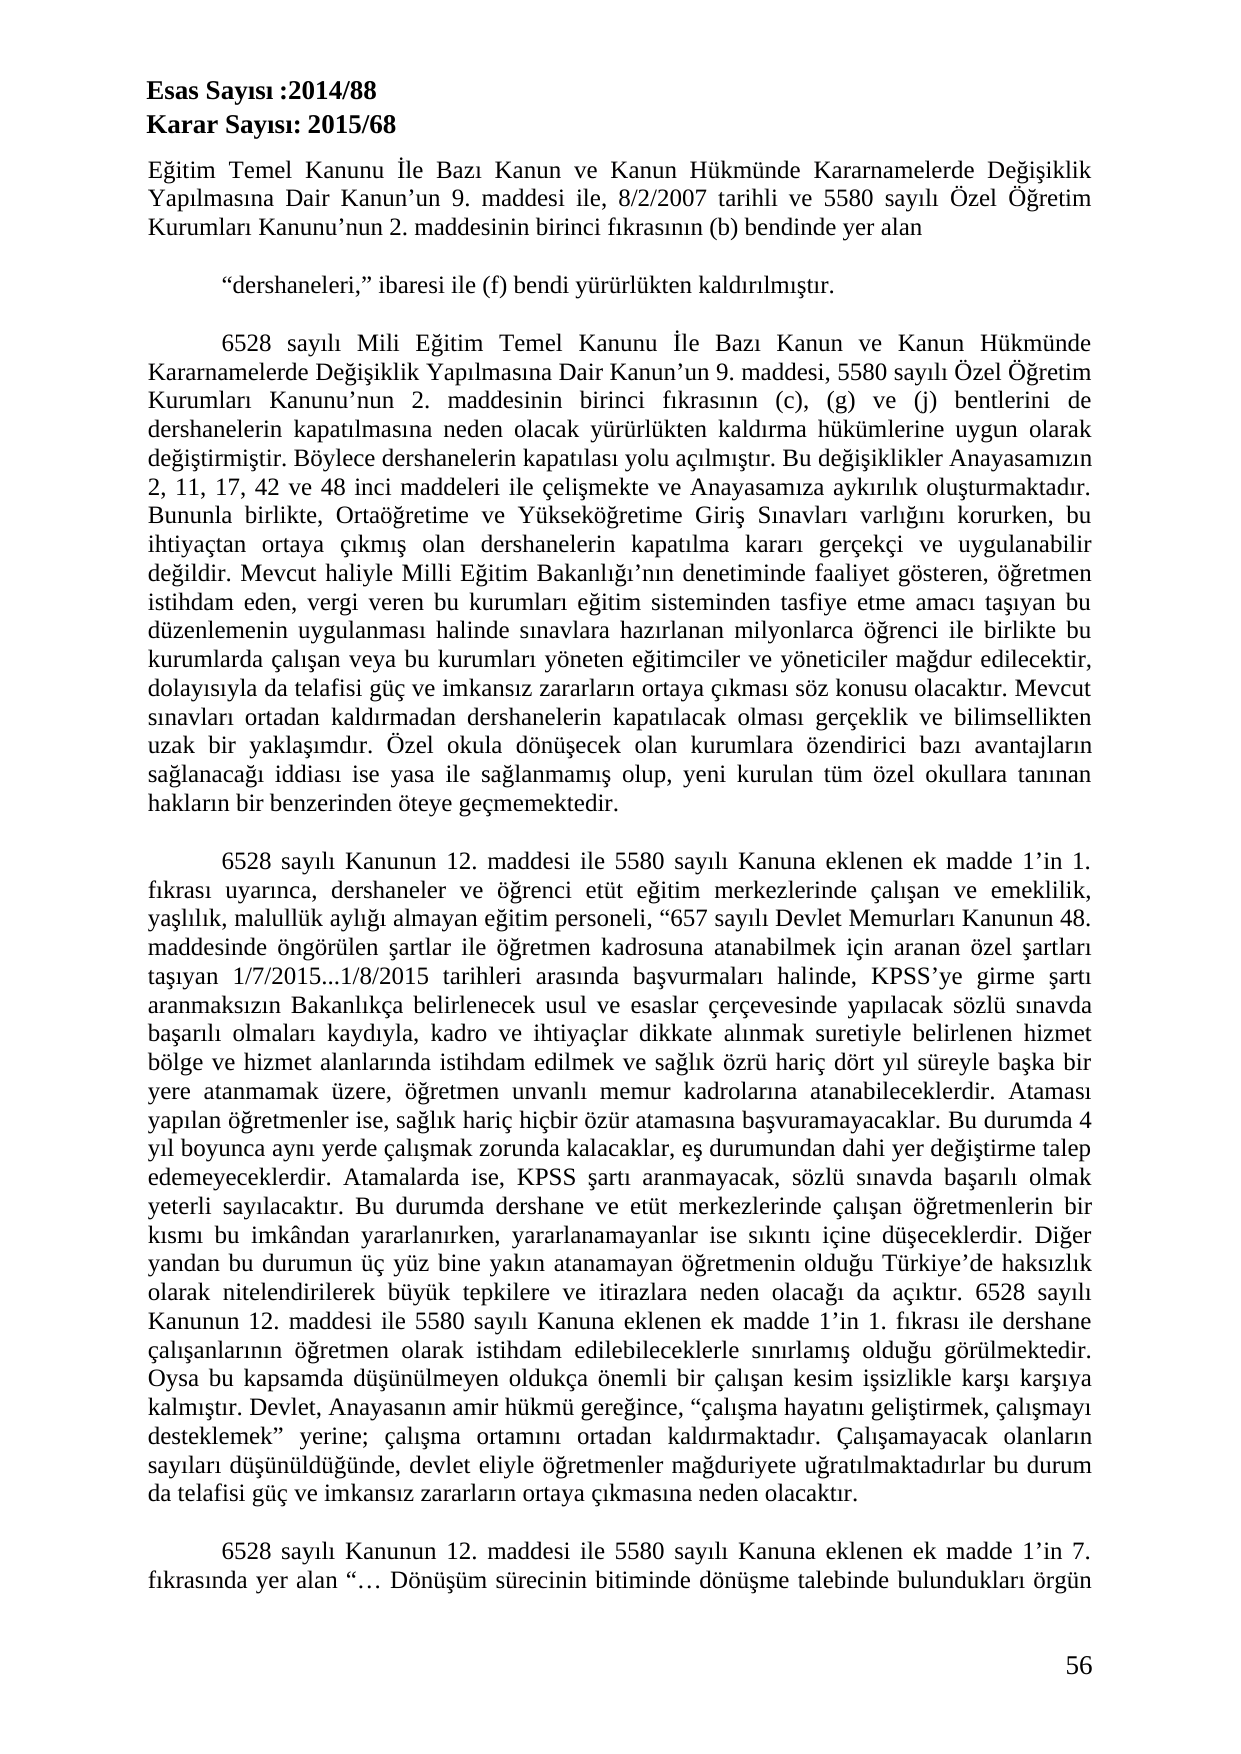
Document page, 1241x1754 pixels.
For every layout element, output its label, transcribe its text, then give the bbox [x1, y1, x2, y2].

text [148, 1536, 1093, 1594]
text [148, 155, 1093, 241]
text 6528 sayılı Kanunun 12. maddesi ile 5580 sayılı Kanuna eklenen ek madde 1’in 1. fıkrası uyarınca, dershaneler ve öğrenci etüt eğitim merkezlerinde çalışan ve emeklilik, yaşlılık, malullük aylığı almayan eğitim personeli, “657 sayılı Devlet Memurları Kanunun 48. maddesinde öngörülen şartlar ile öğretmen kadrosuna atanabilmek için aranan özel şartları taşıyan 1/7/2015...1/8/2015 tarihleri arasında başvurmaları halinde, KPSS’ye girme şartı aranmaksızın Bakanlıkça belirlenecek usul ve esaslar çerçevesinde yapılacak sözlü sınavda başarılı olmaları kaydıyla, kadro ve ihtiyaçlar dikkate alınmak suretiyle belirlenen hizmet bölge ve hizmet alanlarında istihdam edilmek ve sağlık özrü hariç dört yıl süreyle başka bir yere atanmamak üzere, öğretmen unvanlı memur kadrolarına atanabileceklerdir. Ataması yapılan öğretmenler ise, sağlık hariç hiçbir özür atamasına başvuramayacaklar. Bu durumda 4 yıl boyunca aynı yerde çalışmak zorunda kalacaklar, eş durumundan dahi yer değiştirme talep edemeyeceklerdir. Atamalarda ise, KPSS şartı aranmayacak, sözlü sınavda başarılı olmak yeterli sayılacaktır. Bu durumda dershane ve etüt merkezlerinde çalışan öğretmenlerin bir kısmı bu imkândan yararlanırken, yararlanamayanlar ise sıkıntı içine düşeceklerdir. Diğer yandan bu durumun üç yüz bine yakın atanamayan öğretmenin olduğu Türkiye’de haksızlık olarak nitelendirilerek büyük tepkilere ve itirazlara neden olacağı da açıktır. 6528 sayılı Kanunun 12. maddesi ile 5580 sayılı Kanuna eklenen ek madde 1’in 1. fıkrası ile dershane çalışanlarının öğretmen olarak istihdam edilebileceklerle sınırlamış olduğu görülmektedir. Oysa bu kapsamda düşünülmeyen oldukça önemli bir çalışan kesim işsizlikle karşı karşıya kalmıştır. Devlet, Anayasanın amir hükmü gereğince, “çalışma hayatını geliştirmek, çalışmayı desteklemek” yerine; çalışma ortamını ortadan kaldırmaktadır. Çalışamayacak olanların sayıları düşünüldüğünde, devlet eliyle öğretmenler mağduriyete uğratılmaktadırlar bu durum da telafisi güç ve imkansız zararların ortaya çıkmasına neden olacaktır. [148, 846, 1093, 1507]
text “dershaneleri,” ibaresi ile (f) bendi yürürlükten kaldırılmıştır. [148, 270, 1093, 299]
text 6528 sayılı Mili Eğitim Temel Kanunu İle Bazı Kanun ve Kanun Hükmünde Kararnamelerde Değişiklik Yapılmasına Dair Kanun’un 9. maddesi, 5580 sayılı Özel Öğretim Kurumları Kanunu’nun 2. maddesinin birinci fıkrasının (c), (g) ve (j) bentlerini de dershanelerin kapatılmasına neden olacak yürürlükten kaldırma hükümlerine uygun olarak değiştirmiştir. Böylece dershanelerin kapatılası yolu açılmıştır. Bu değişiklikler Anayasamızın 2, 11, 17, 42 ve 48 inci maddeleri ile çelişmekte ve Anayasamıza aykırılık oluşturmaktadır. Bununla birlikte, Ortaöğretime ve Yükseköğretime Giriş Sınavları varlığını korurken, bu ihtiyaçtan ortaya çıkmış olan dershanelerin kapatılma kararı gerçekçi ve uygulanabilir değildir. Mevcut haliyle Milli Eğitim Bakanlığı’nın denetiminde faaliyet gösteren, öğretmen istihdam eden, vergi veren bu kurumları eğitim sisteminden tasfiye etme amacı taşıyan bu düzenlemenin uygulanması halinde sınavlara hazırlanan milyonlarca öğrenci ile birlikte bu kurumlarda çalışan veya bu kurumları yöneten eğitimciler ve yöneticiler mağdur edilecektir, dolayısıyla da telafisi güç ve imkansız zararların ortaya çıkması söz konusu olacaktır. Mevcut sınavları ortadan kaldırmadan dershanelerin kapatılacak olması gerçeklik ve bilimsellikten uzak bir yaklaşımdır. Özel okula dönüşecek olan kurumlara özendirici bazı avantajların sağlanacağı iddiası ise yasa ile sağlanmamış olup, yeni kurulan tüm özel okullara tanınan hakların bir benzerinden öteye geçmemektedir. [148, 328, 1093, 817]
